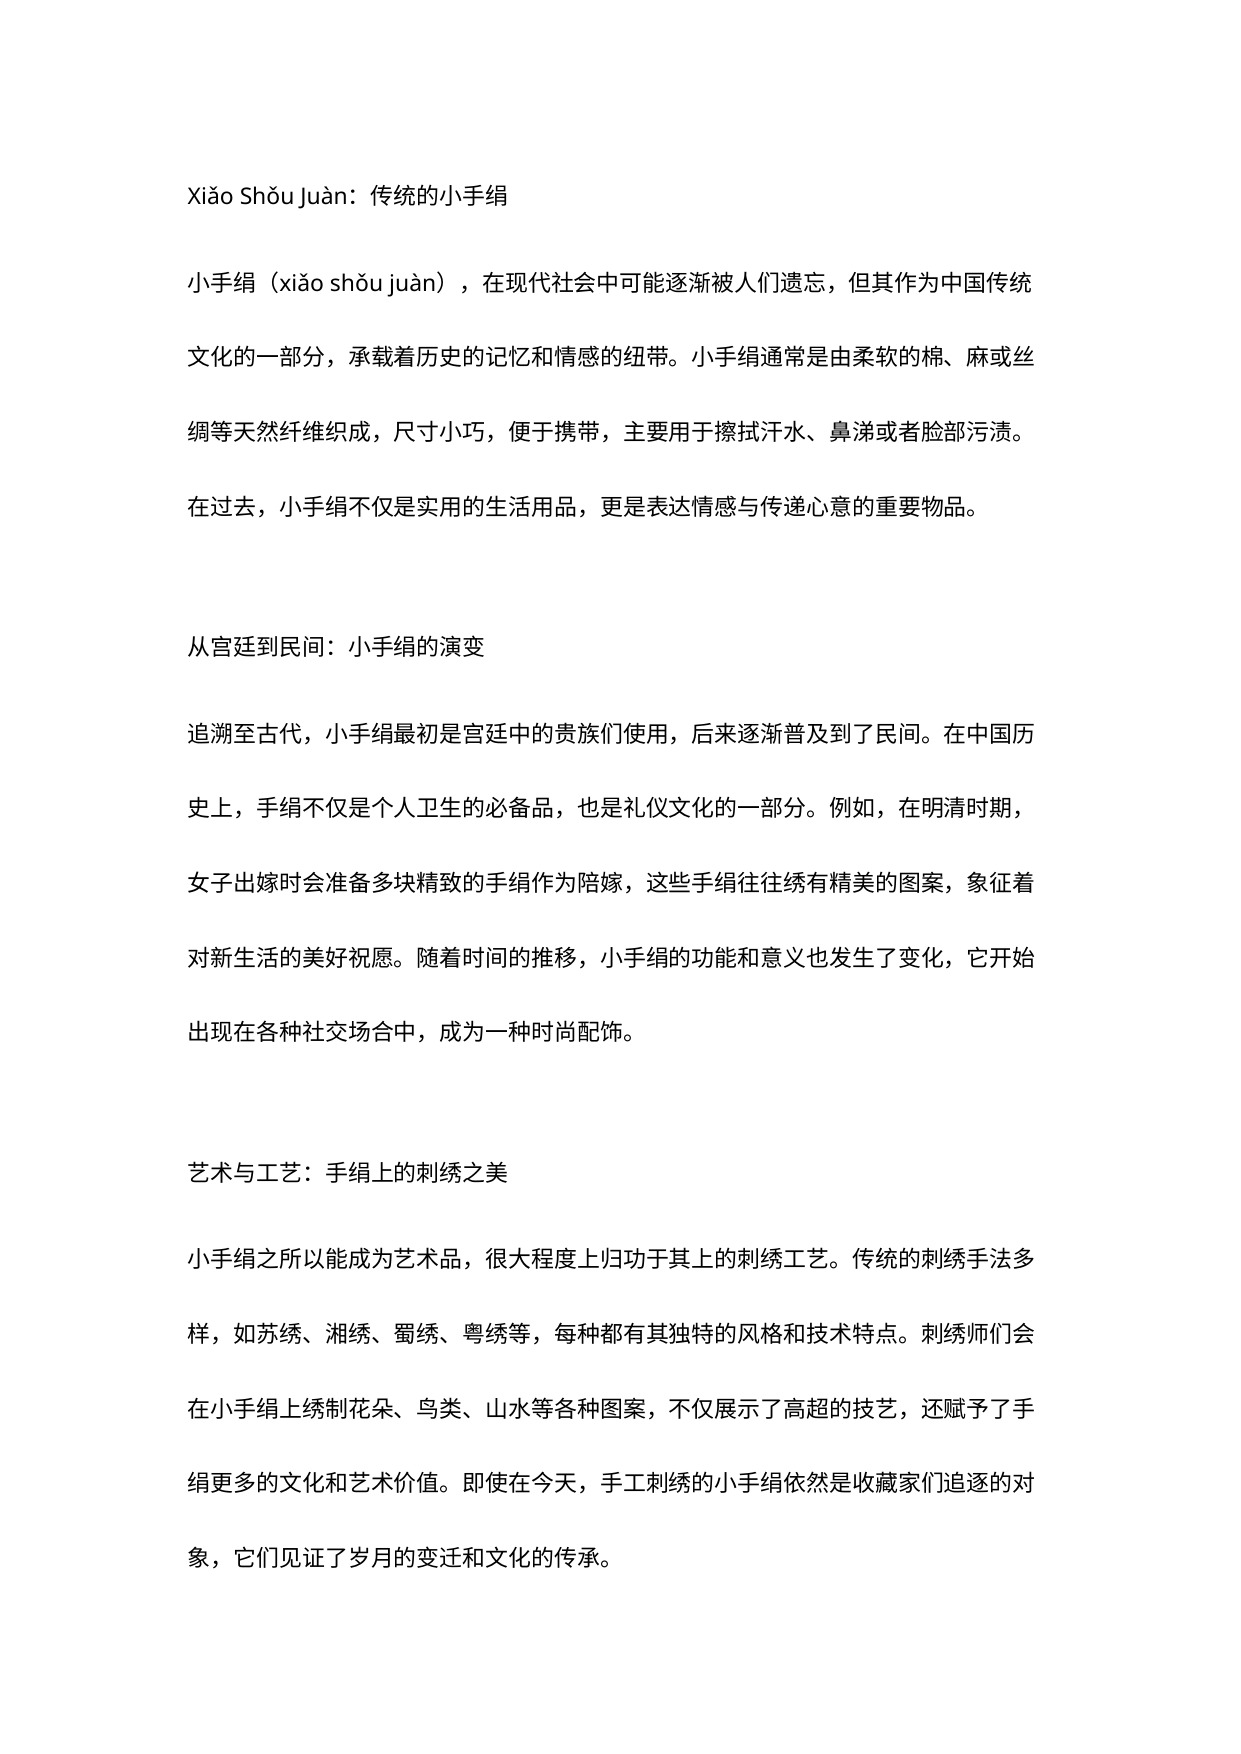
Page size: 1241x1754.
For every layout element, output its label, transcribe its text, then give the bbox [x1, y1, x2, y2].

text Xiǎo Shǒu Juàn：传统的小手绢 [187, 162, 1053, 227]
text 追溯至古代，小手绢最初是宫廷中的贵族们使用，后来逐渐普及到了民间。在中国历史上，手绢不仅是个人卫生的必备品，也是礼仪文化的一部分。例如，在明清时期，女子出嫁时会准备多块精致的手绢作为陪嫁，这些手绢往往绣有精美的图案，象征着对新生活的美好祝愿。随着时间的推移，小手绢的功能和意义也发生了变化，它开始出现在各种社交场合中，成为一种时尚配饰。 [187, 700, 1053, 1063]
text 小手绢（xiǎo shǒu juàn），在现代社会中可能逐渐被人们遗忘，但其作为中国传统文化的一部分，承载着历史的记忆和情感的纽带。小手绢通常是由柔软的棉、麻或丝绸等天然纤维织成，尺寸小巧，便于携带，主要用于擦拭汗水、鼻涕或者脸部污渍。在过去，小手绢不仅是实用的生活用品，更是表达情感与传递心意的重要物品。 [187, 249, 1053, 538]
text 艺术与工艺：手绢上的刺绣之美 [187, 1139, 1053, 1204]
text 从宫廷到民间：小手绢的演变 [187, 613, 1053, 678]
text 小手绢之所以能成为艺术品，很大程度上归功于其上的刺绣工艺。传统的刺绣手法多样，如苏绣、湘绣、蜀绣、粤绣等，每种都有其独特的风格和技术特点。刺绣师们会在小手绢上绣制花朵、鸟类、山水等各种图案，不仅展示了高超的技艺，还赋予了手绢更多的文化和艺术价值。即使在今天，手工刺绣的小手绢依然是收藏家们追逐的对象，它们见证了岁月的变迁和文化的传承。 [187, 1225, 1053, 1589]
